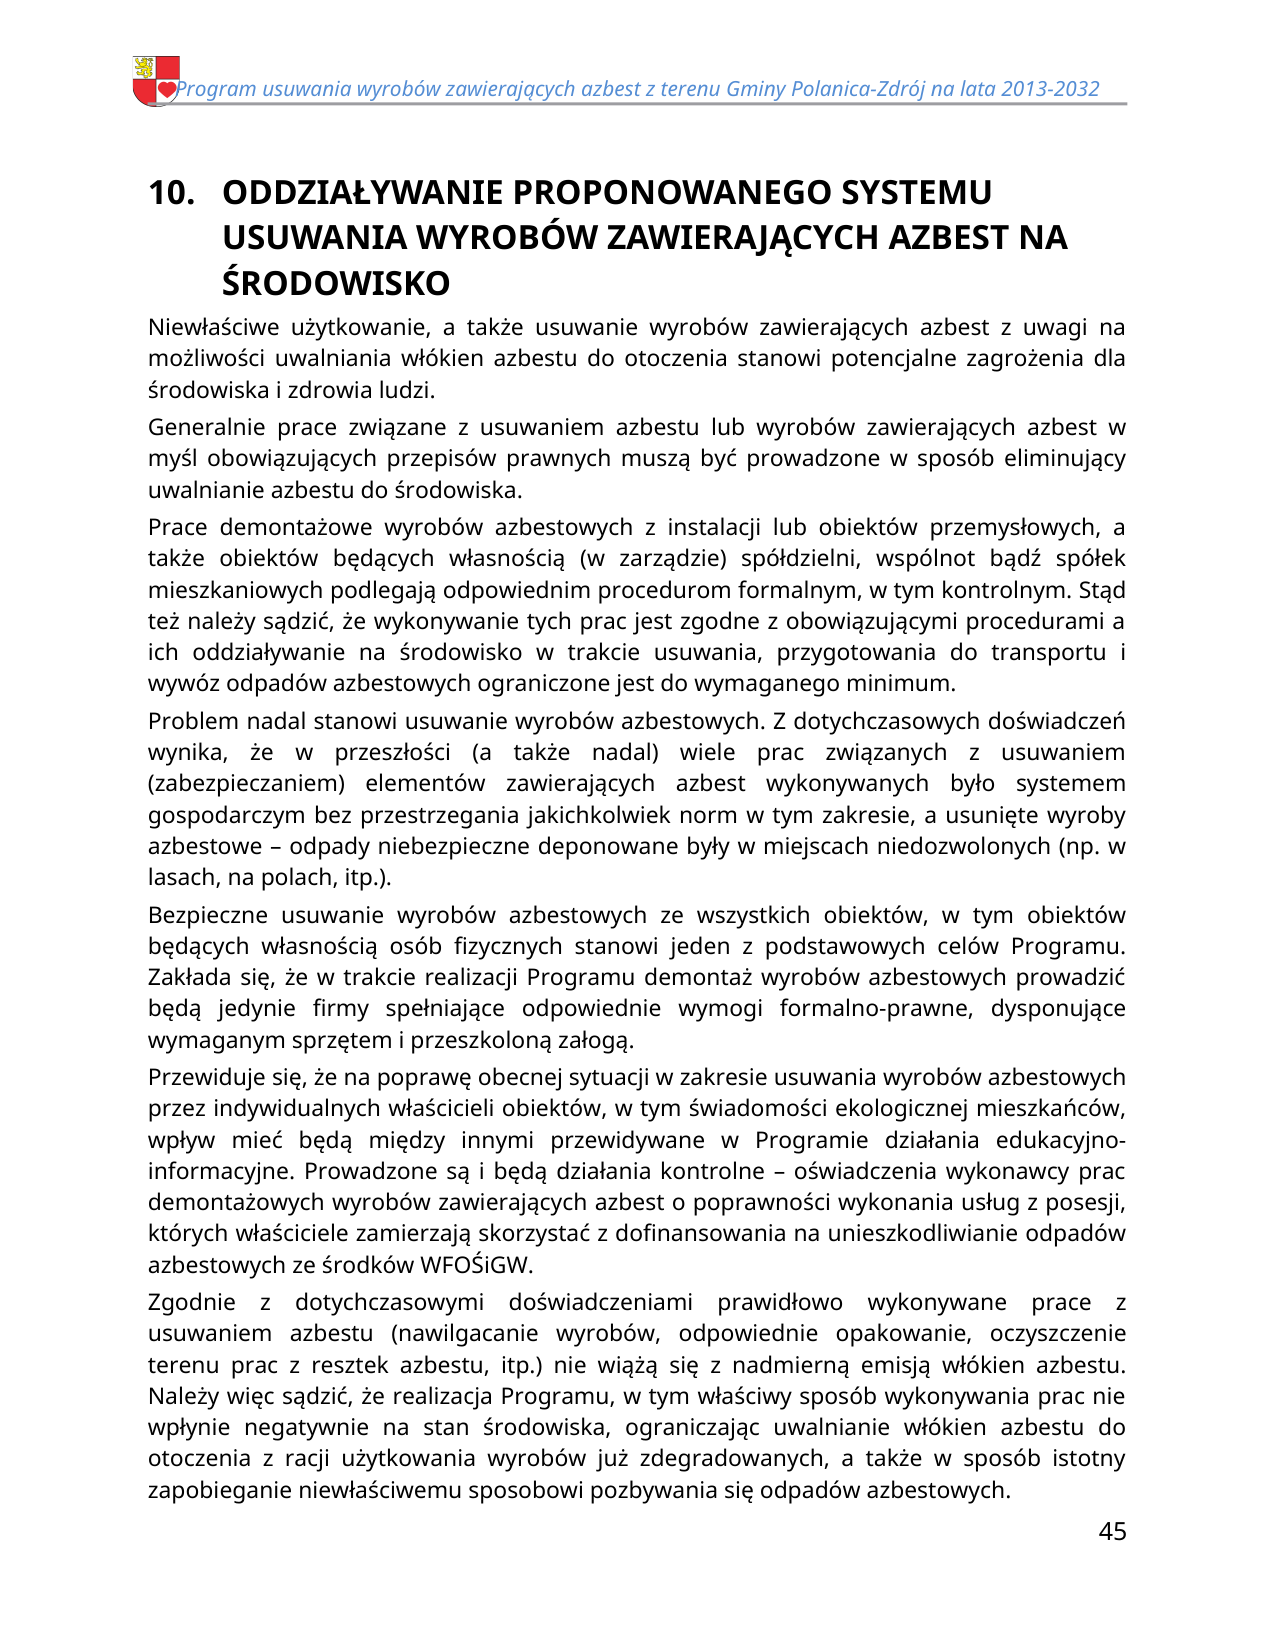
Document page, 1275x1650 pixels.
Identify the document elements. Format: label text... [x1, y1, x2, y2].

text Niewłaściwe użytkowanie, a także usuwanie wyrobów zawierających azbest z uwagi na możliwości uwalniania włókien azbestu do otoczenia stanowi potencjalne zagrożenia dla środowiska i zdrowia ludzi. [148, 311, 1127, 405]
subtitle ODDZIAŁYWANIE PROPONOWANEGO SYSTEMU USUWANIA WYROBÓW ZAWIERAJĄCYCH AZBEST NA ŚRODOWISKO [148, 168, 1127, 305]
text Bezpieczne usuwanie wyrobów azbestowych ze wszystkich obiektów, w tym obiektów będących własnością osób fizycznych stanowi jeden z podstawowych celów Programu. Zakłada się, że w trakcie realizacji Programu demontaż wyrobów azbestowych prowadzić będą jedynie firmy spełniające odpowiednie wymogi formalno-prawne, dysponujące wymaganym sprzętem i przeszkoloną załogą. [148, 898, 1127, 1055]
text Generalnie prace związane z usuwaniem azbestu lub wyrobów zawierających azbest w myśl obowiązujących przepisów prawnych muszą być prowadzone w sposób eliminujący uwalnianie azbestu do środowiska. [148, 411, 1127, 505]
text Prace demontażowe wyrobów azbestowych z instalacji lub obiektów przemysłowych, a także obiektów będących własnością (w zarządzie) spółdzielni, wspólnot bądź spółek mieszkaniowych podlegają odpowiednim procedurom formalnym, w tym kontrolnym. Stąd też należy sądzić, że wykonywanie tych prac jest zgodne z obowiązującymi procedurami a ich oddziaływanie na środowisko w trakcie usuwania, przygotowania do transportu i wywóz odpadów azbestowych ograniczone jest do wymaganego minimum. [148, 511, 1127, 698]
text Zgodnie z dotychczasowymi doświadczeniami prawidłowo wykonywane prace z usuwaniem azbestu (nawilgacanie wyrobów, odpowiednie opakowanie, oczyszczenie terenu prac z resztek azbestu, itp.) nie wiążą się z nadmierną emisją włókien azbestu. Należy więc sądzić, że realizacja Programu, w tym właściwy sposób wykonywania prac nie wpłynie negatywnie na stan środowiska, ograniczając uwalnianie włókien azbestu do otoczenia z racji użytkowania wyrobów już zdegradowanych, a także w sposób istotny zapobieganie niewłaściwemu sposobowi pozbywania się odpadów azbestowych. [148, 1286, 1127, 1505]
text Problem nadal stanowi usuwanie wyrobów azbestowych. Z dotychczasowych doświadczeń wynika, że w przeszłości (a także nadal) wiele prac związanych z usuwaniem (zabezpieczaniem) elementów zawierających azbest wykonywanych było systemem gospodarczym bez przestrzegania jakichkolwiek norm w tym zakresie, a usunięte wyroby azbestowe – odpady niebezpieczne deponowane były w miejscach niedozwolonych (np. w lasach, na polach, itp.). [148, 705, 1127, 892]
text Przewiduje się, że na poprawę obecnej sytuacji w zakresie usuwania wyrobów azbestowych przez indywidualnych właścicieli obiektów, w tym świadomości ekologicznej mieszkańców, wpływ mieć będą między innymi przewidywane w Programie działania edukacyjno-informacyjne. Prowadzone są i będą działania kontrolne – oświadczenia wykonawcy prac demontażowych wyrobów zawierających azbest o poprawności wykonania usług z posesji, których właściciele zamierzają skorzystać z dofinansowania na unieszkodliwianie odpadów azbestowych ze środków WFOŚiGW. [148, 1061, 1127, 1280]
picture [132, 56, 180, 107]
